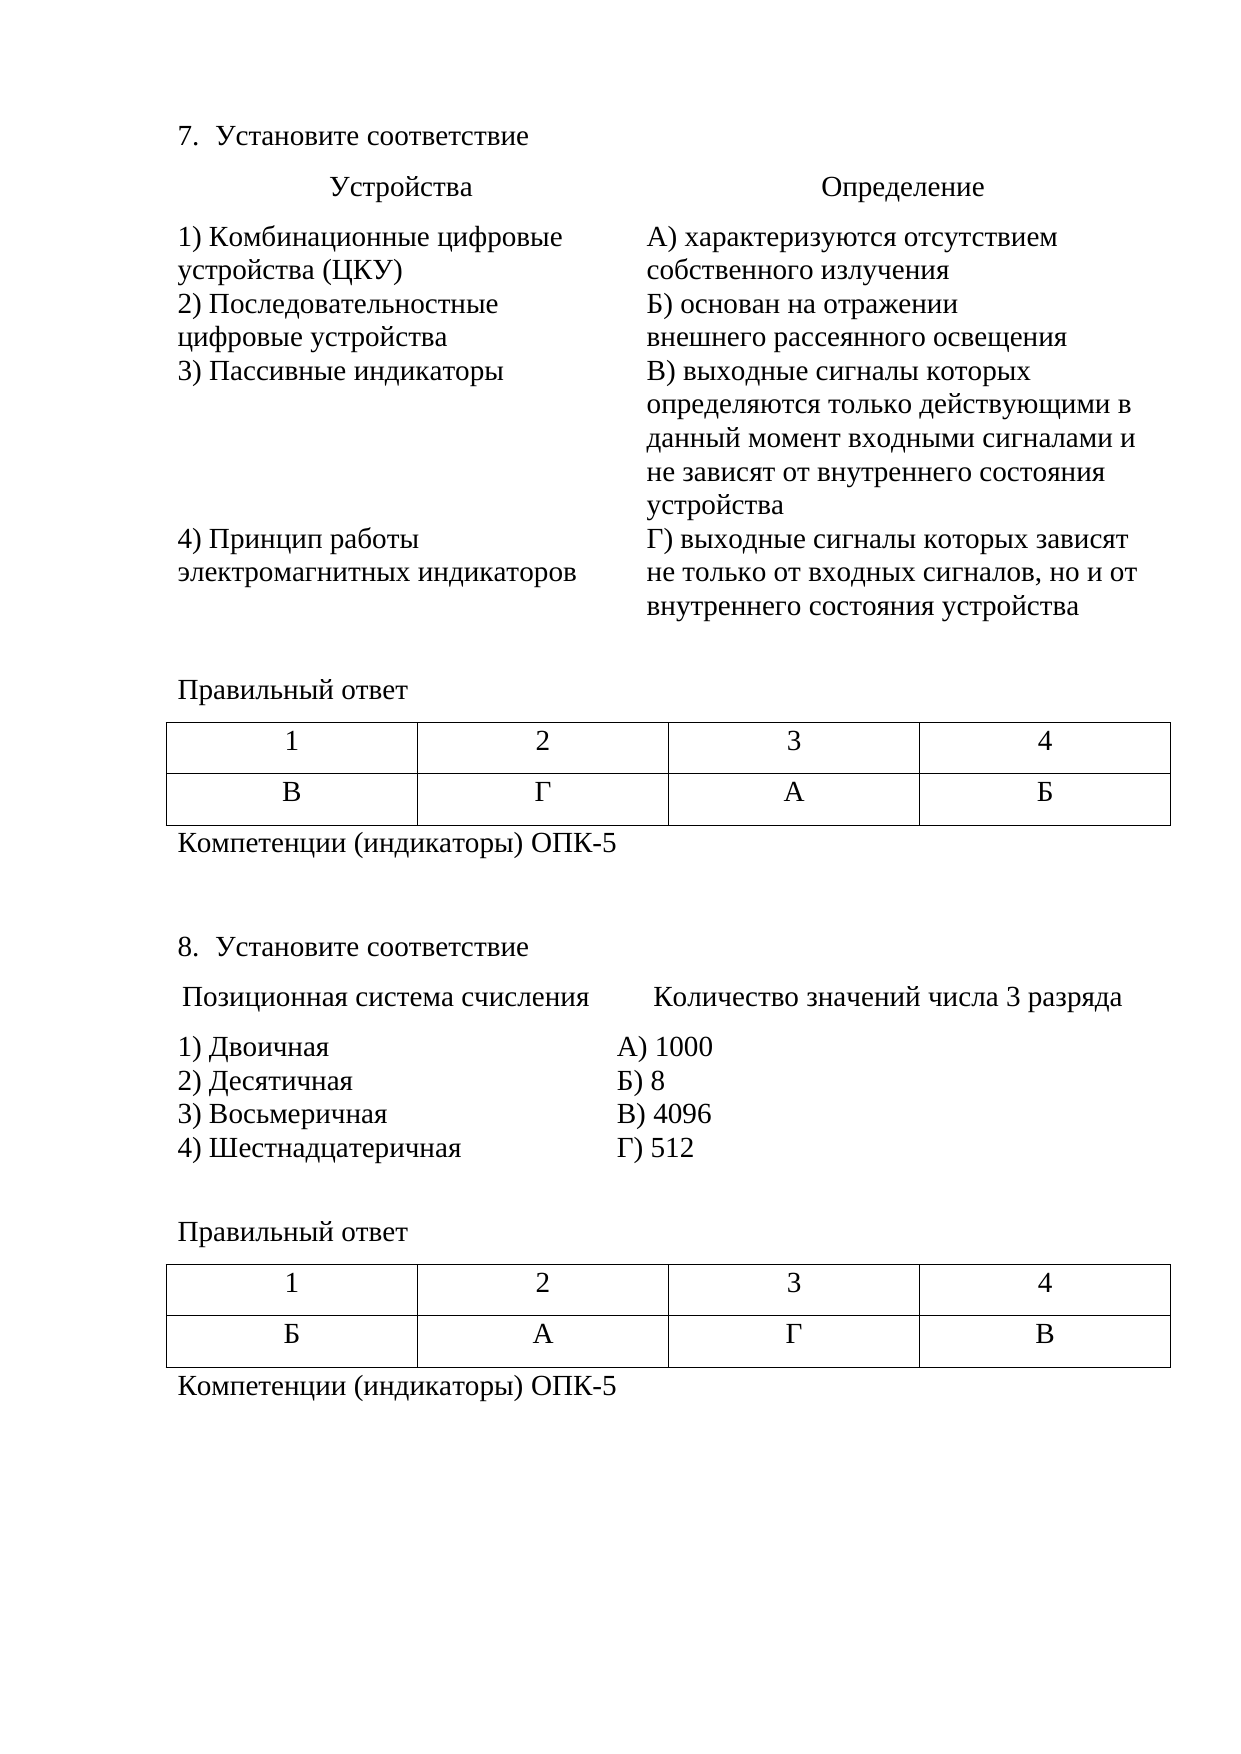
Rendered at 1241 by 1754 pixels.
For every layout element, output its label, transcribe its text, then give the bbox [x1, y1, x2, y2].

table_cell 4) Шестнадцатеричная [166, 1130, 605, 1163]
table_cell 1) Двоичная [166, 1029, 605, 1063]
table_cell Б [167, 1316, 417, 1367]
table_cell Г [418, 774, 668, 824]
table_header Количество значений числа 3 разряда [605, 979, 1171, 1029]
text Компетенции (индикаторы) ОПК-5 [177, 826, 1159, 859]
text Правильный ответ [177, 1214, 1159, 1247]
table_header 3 [669, 1265, 919, 1315]
list Установите соответствие [177, 118, 1159, 152]
table_header 3 [669, 723, 919, 773]
table_cell Б [920, 774, 1170, 824]
table_cell 3) Пассивные индикаторы [166, 353, 635, 521]
table_cell А [418, 1316, 668, 1367]
table_cell Б) 8 [605, 1063, 1171, 1096]
table_cell 3) Восьмеричная [166, 1096, 605, 1130]
table_header 4 [920, 723, 1170, 773]
table_cell А [669, 774, 919, 824]
table_header 4 [920, 1265, 1170, 1315]
table_cell Г) выходные сигналы которых зависят не только от входных сигналов, но и от внутреннего состояния устройства [635, 521, 1171, 621]
table_header Определение [635, 169, 1171, 219]
table_header 1 [167, 723, 417, 773]
table_header Устройства [166, 169, 635, 219]
table_cell В [167, 774, 417, 824]
table_cell В [920, 1316, 1170, 1367]
table_cell 2) Десятичная [166, 1063, 605, 1096]
table_cell А) 1000 [605, 1029, 1171, 1063]
table_cell В) выходные сигналы которых определяются только действующими в данный момент входными сигналами и не зависят от внутреннего состояния устройства [635, 353, 1171, 521]
table_cell Г [669, 1316, 919, 1367]
text Правильный ответ [177, 672, 1159, 705]
table_header 2 [418, 1265, 668, 1315]
table_header 1 [167, 1265, 417, 1315]
table_header Позиционная система счисления [166, 979, 605, 1029]
text Компетенции (индикаторы) ОПК-5 [177, 1368, 1159, 1401]
table_cell Б) основан на отражении внешнего рассеянного освещения [635, 286, 1171, 353]
table_cell 1) Комбинационные цифровые устройства (ЦКУ) [166, 219, 635, 286]
table_cell А) характеризуются отсутствием собственного излучения [635, 219, 1171, 286]
table_cell 2) Последовательностные цифровые устройства [166, 286, 635, 353]
table_cell Г) 512 [605, 1130, 1171, 1163]
table_cell 4) Принцип работы электромагнитных индикаторов [166, 521, 635, 621]
table_header 2 [418, 723, 668, 773]
list Установите соответствие [177, 929, 1159, 962]
table_cell В) 4096 [605, 1096, 1171, 1130]
